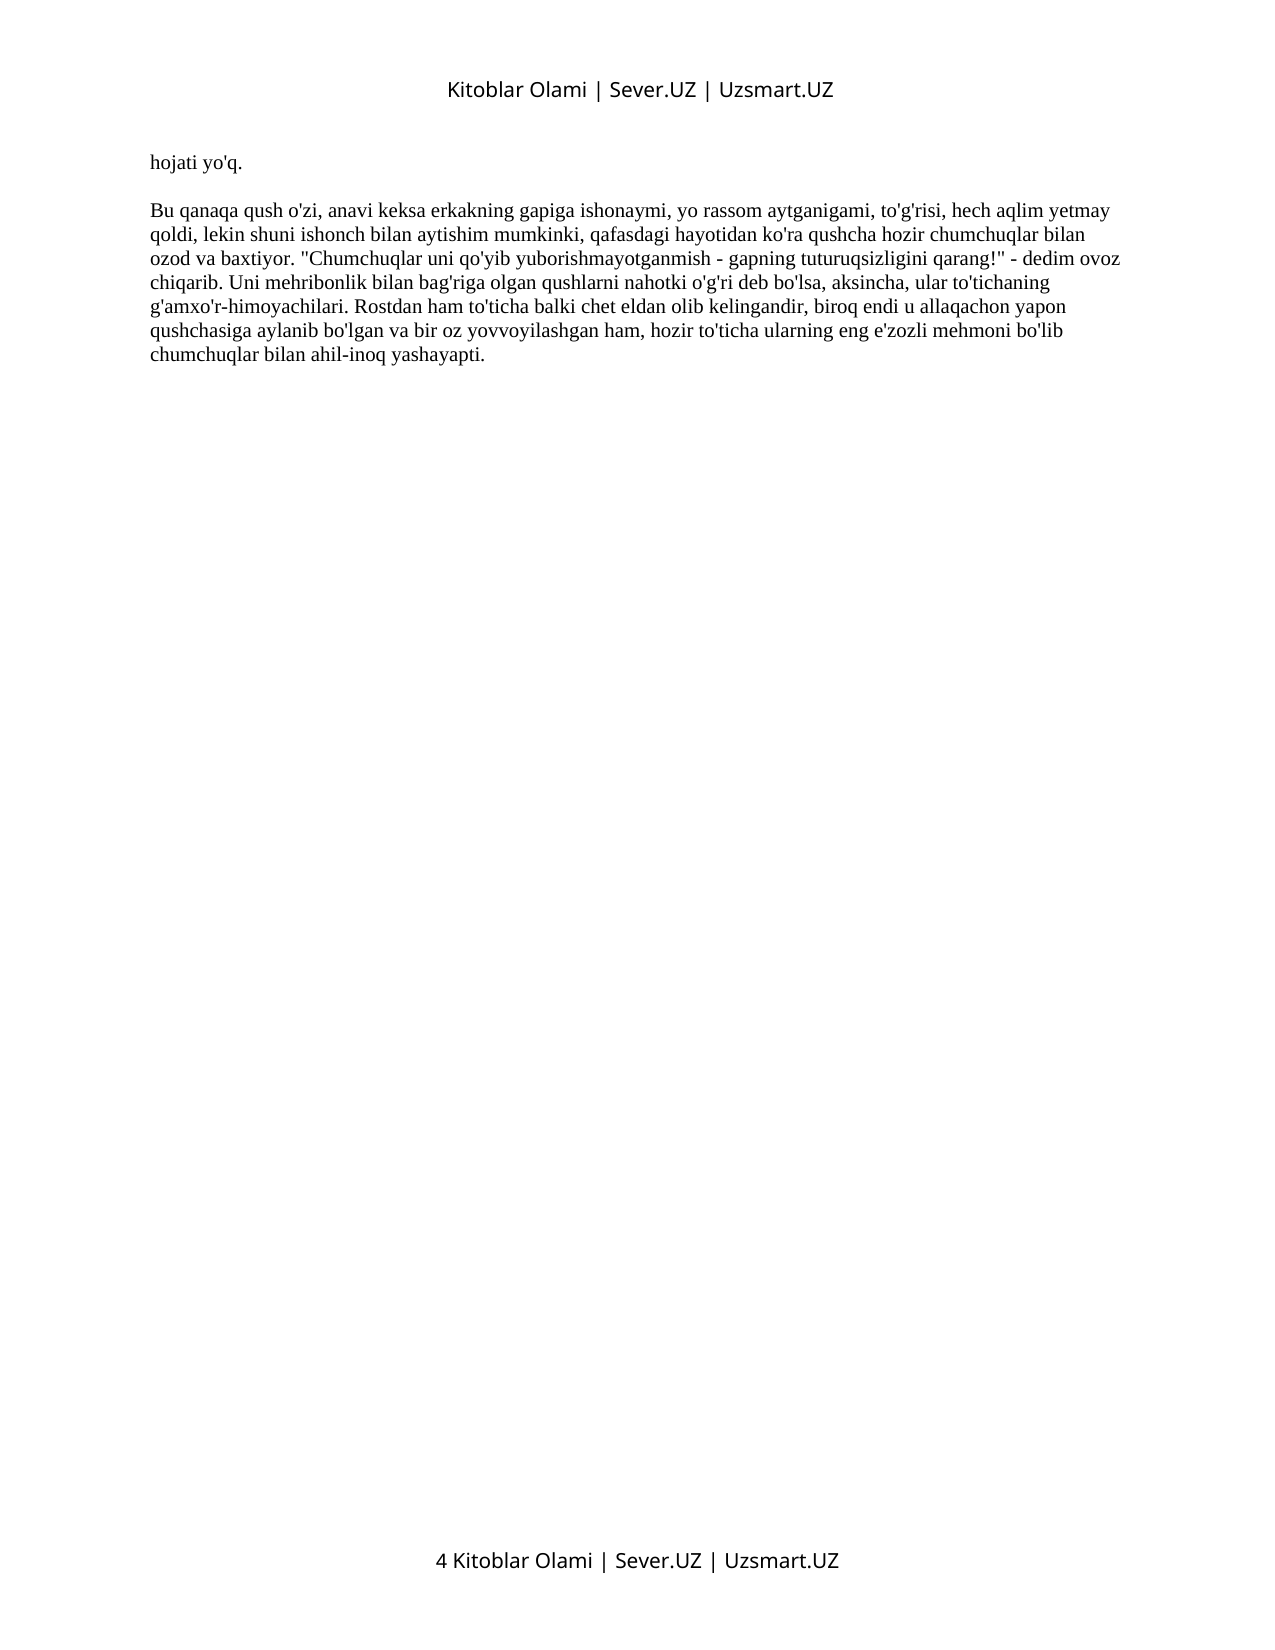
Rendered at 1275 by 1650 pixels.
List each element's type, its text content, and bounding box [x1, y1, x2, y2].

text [150, 150, 1125, 174]
text Bu qanaqa qush o'zi, anavi keksa erkakning gapiga ishonaymi, yo rassom aytganigami, to'g'risi, hech aqlim yetmay qoldi, lekin shuni ishonch bilan aytishim mumkinki, qafasdagi hayotidan ko'ra qushcha hozir chumchuqlar bilan ozod va baxtiyor. "Chumchuqlar uni qo'yib yuborishmayotganmish - gapning tuturuqsizligini qarang!" - dedim ovoz chiqarib. Uni mehribonlik bilan bag'riga olgan qushlarni nahotki o'g'ri deb bo'lsa, aksincha, ular to'tichaning g'amxo'r-himoyachilari. Rostdan ham to'ticha balki chet eldan olib kelingandir, biroq endi u allaqachon yapon qushchasiga aylanib bo'lgan va bir oz yovvoyilashgan ham, hozir to'ticha ularning eng e'zozli mehmoni bo'lib chumchuqlar bilan ahil-inoq yashayapti. [150, 198, 1125, 366]
